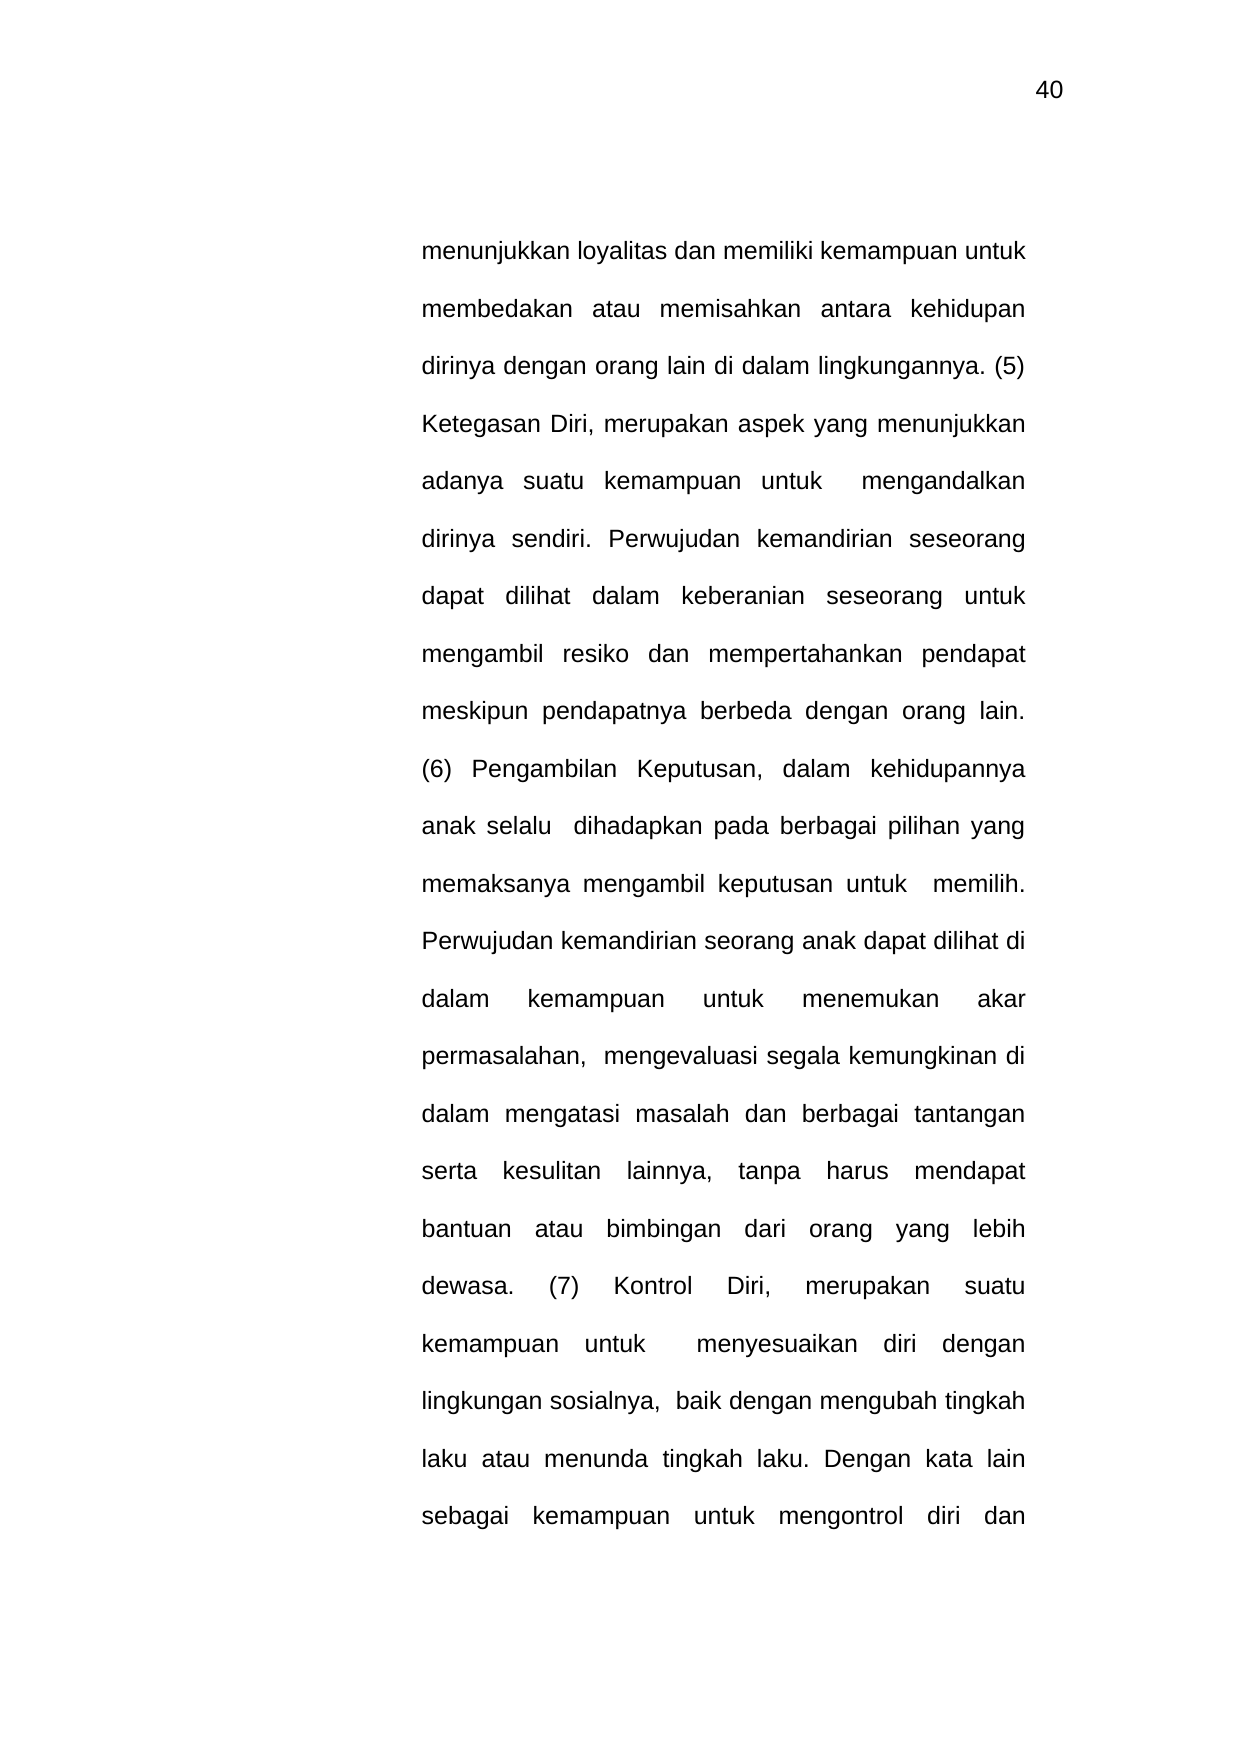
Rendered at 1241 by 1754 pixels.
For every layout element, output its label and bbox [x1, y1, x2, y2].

text [421, 236, 1026, 1530]
